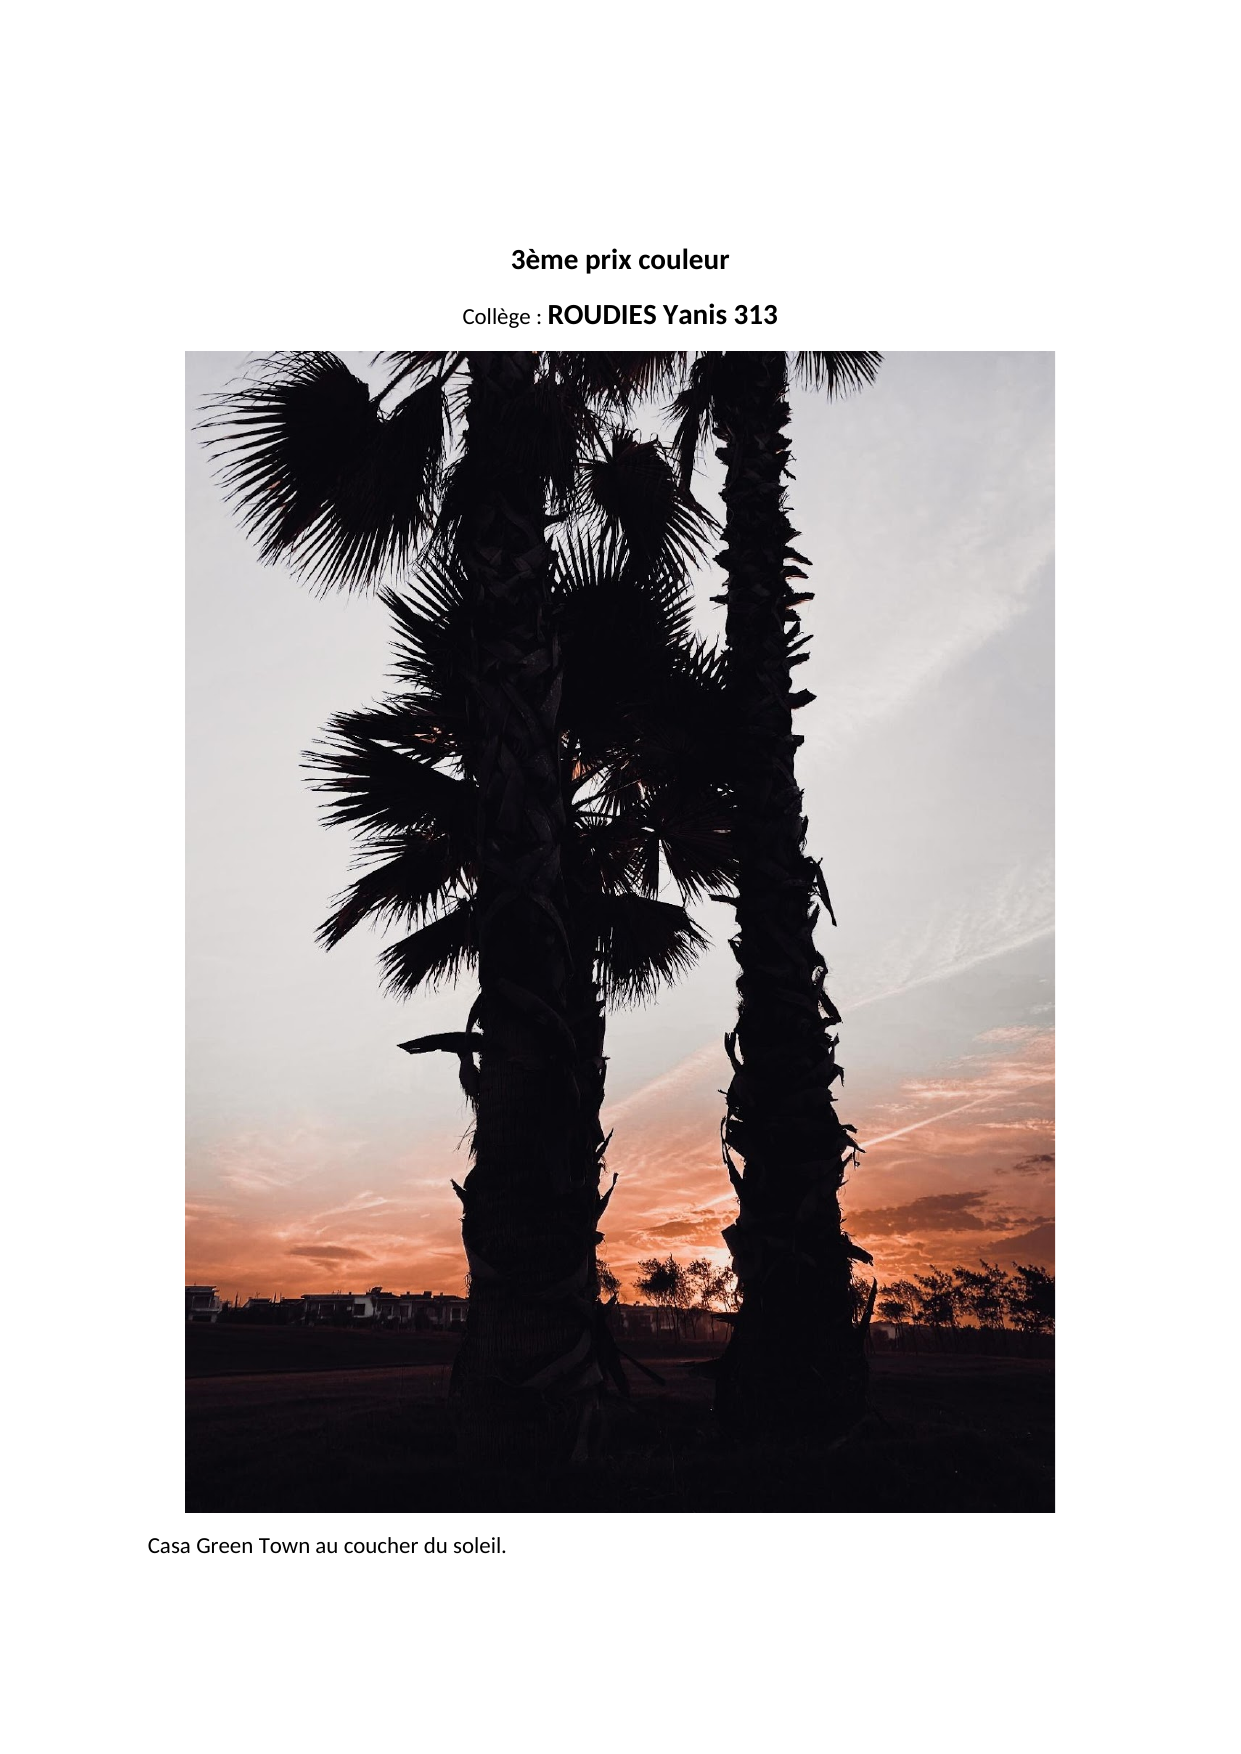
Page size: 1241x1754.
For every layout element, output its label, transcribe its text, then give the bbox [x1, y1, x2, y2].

picture [185, 351, 1056, 1513]
text 3ème prix couleur [148, 241, 1093, 277]
text Casa Green Town au coucher du soleil. [148, 1531, 1093, 1559]
text Collège : ROUDIES Yanis 313 [148, 296, 1093, 332]
